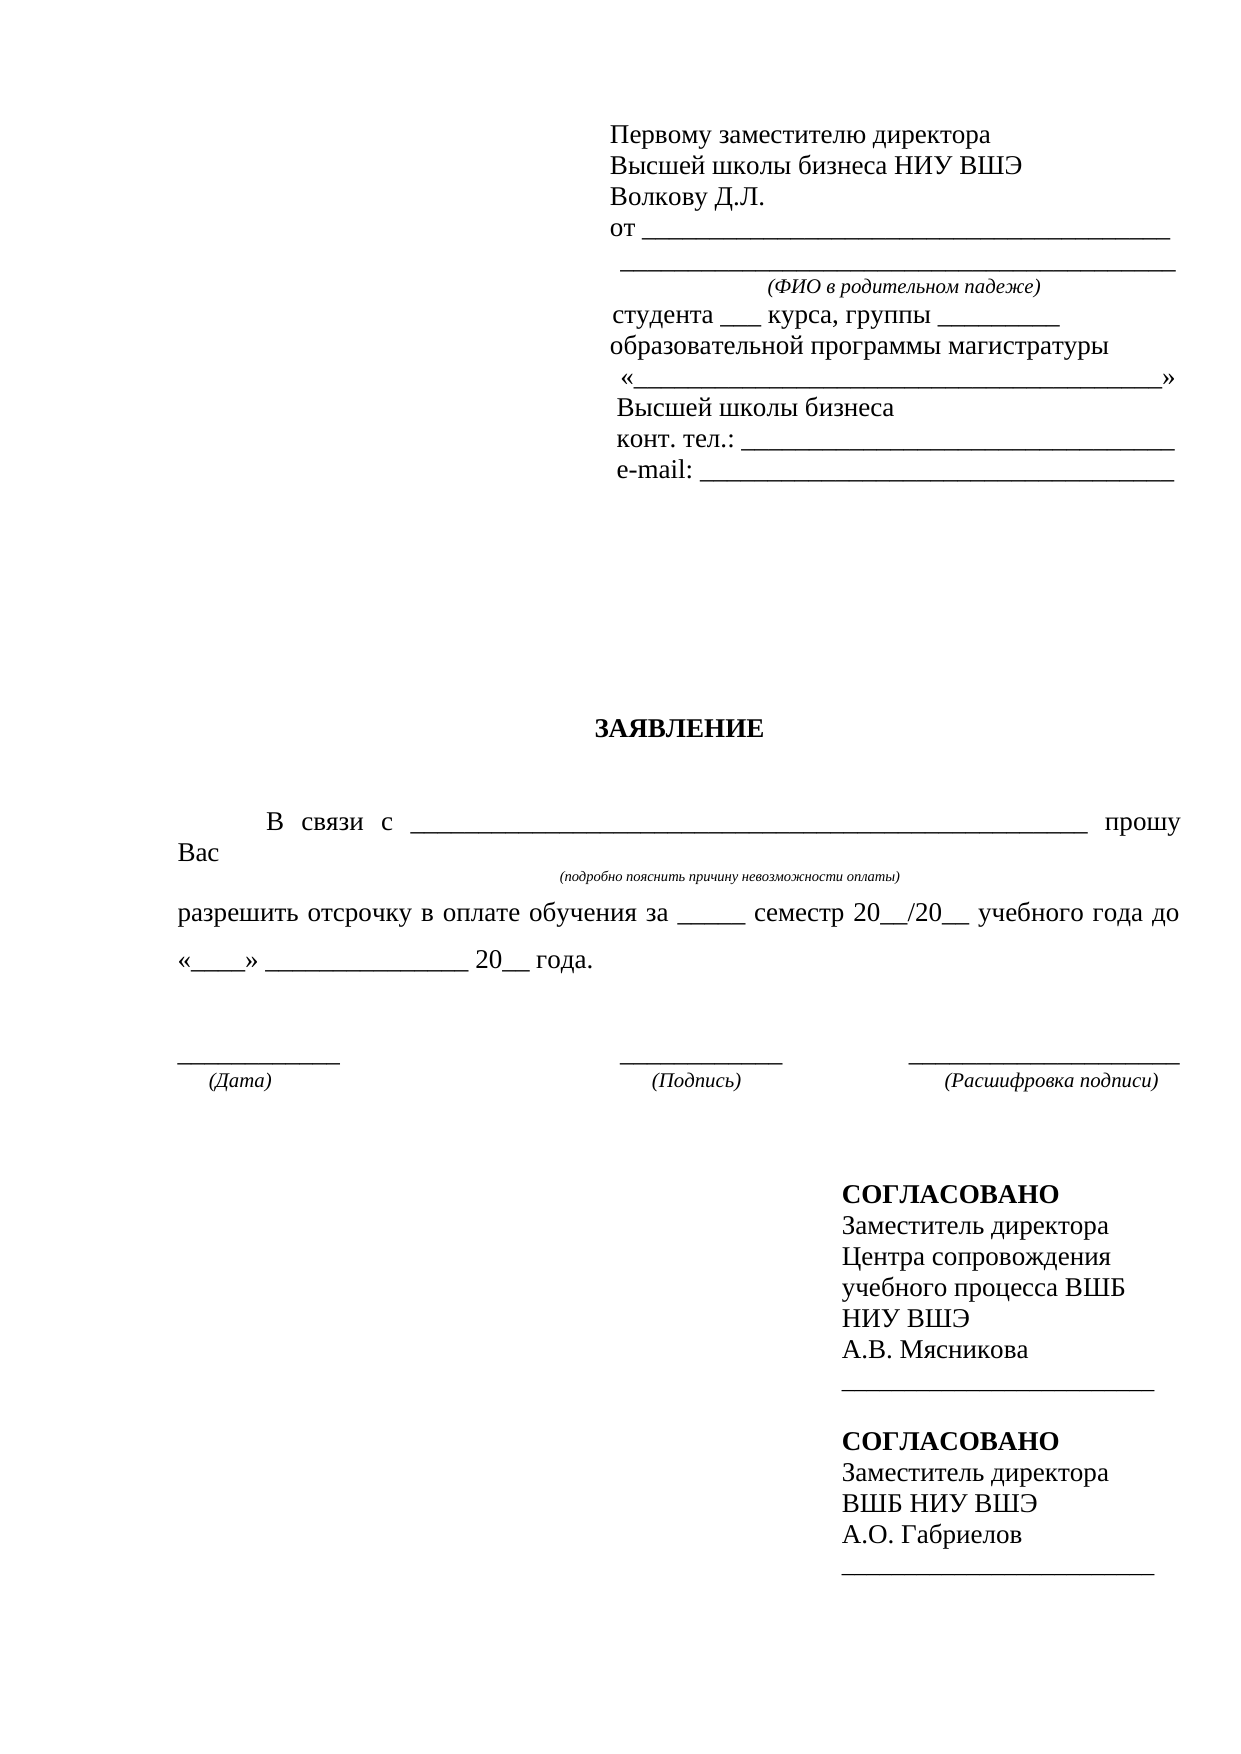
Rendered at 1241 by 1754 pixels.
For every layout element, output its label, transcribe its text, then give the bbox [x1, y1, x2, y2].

text «_______________________________________» [620, 360, 1181, 391]
text СОГЛАСОВАНО [842, 1178, 1181, 1209]
text Высшей школы бизнеса НИУ ВШЭ [177, 149, 1181, 180]
text Первому заместителю директора [177, 118, 1181, 149]
text В связи с __________________________________________________ прошу Вас [177, 805, 1181, 868]
text _________________________ [842, 1549, 1181, 1578]
text e-mail: ___________________________________ [177, 454, 1181, 485]
text конт. тел.: ________________________________ [177, 422, 1181, 454]
text образовательной программы магистратуры [177, 329, 1181, 360]
text Заместитель директора [842, 1456, 1181, 1487]
text Волкову Д.Л. [177, 180, 1181, 212]
text (ФИО в родительном падеже) [620, 274, 1181, 298]
text ____________ ____________ ____________________ [177, 1036, 1181, 1067]
text Высшей школы бизнеса [177, 391, 1181, 422]
text (Дата) (Подпись) (Расшифровка подписи) [177, 1067, 1181, 1092]
text ВШБ НИУ ВШЭ [842, 1487, 1181, 1518]
text СОГЛАСОВАНО [842, 1424, 1181, 1456]
text разрешить отсрочку в оплате обучения за _____ семестр 20__/20__ учебного года до «____» _______________ 20__ года. [177, 896, 1181, 974]
text от _______________________________________ [177, 212, 1181, 243]
text студента ___ курса, группы _________ [605, 298, 1181, 329]
text А.В. Мясникова [842, 1333, 1181, 1365]
text _________________________ [842, 1365, 1181, 1393]
text А.О. Габриелов [842, 1518, 1181, 1549]
text _________________________________________ [620, 243, 1181, 274]
text Заместитель директора Центра сопровождения учебного процесса ВШБ НИУ ВШЭ [842, 1209, 1181, 1333]
text (подробно пояснить причину невозможности оплаты) [177, 868, 1181, 896]
text ЗАЯВЛЕНИЕ [177, 712, 1181, 743]
